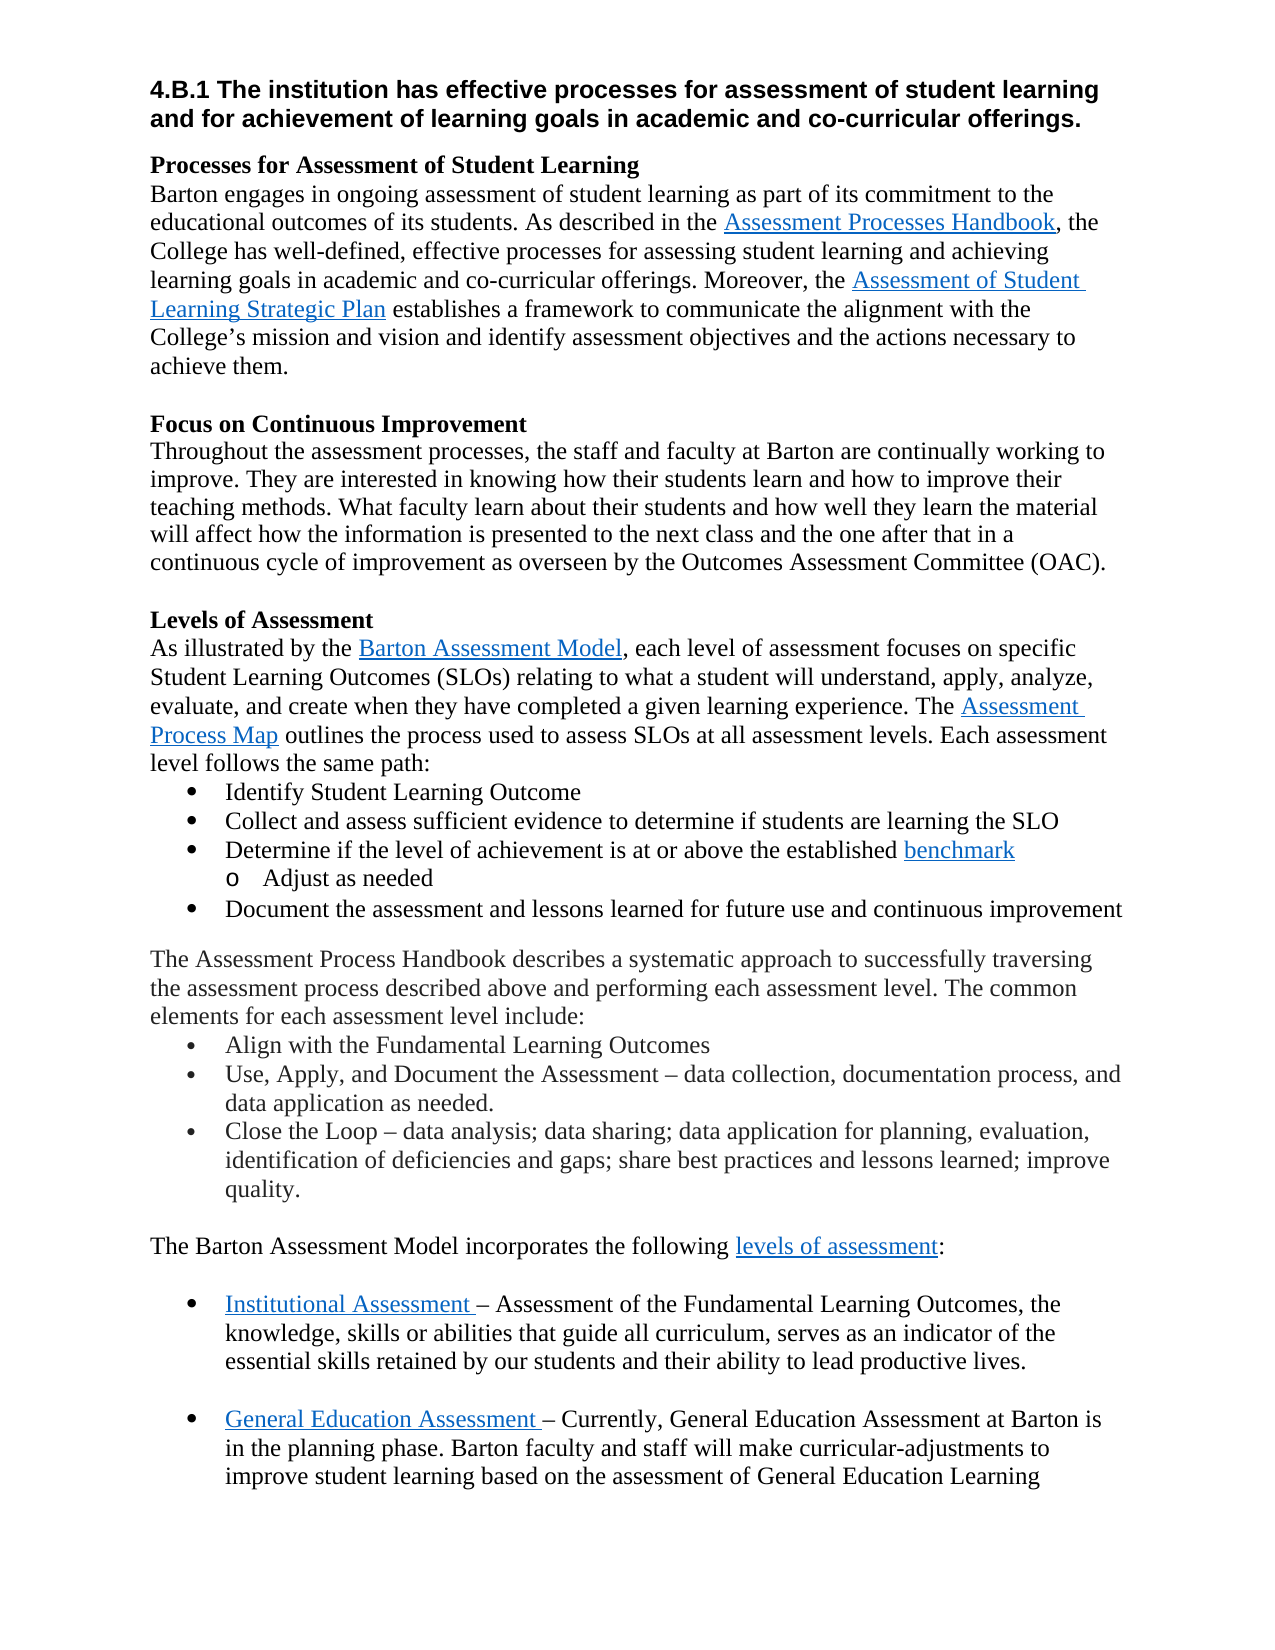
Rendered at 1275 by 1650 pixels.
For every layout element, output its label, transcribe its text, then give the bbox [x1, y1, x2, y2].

list Levels of Assessment [150, 605, 1125, 633]
list Use, Apply, and Document the Assessment – data collection, documentation process, and data application as needed. [187, 1059, 1125, 1116]
text The Assessment Process Handbook describes a systematic approach to successfully traversing the assessment process described above and performing each assessment level. The common elements for each assessment level include: [150, 944, 1125, 1030]
text As illustrated by the Barton Assessment Model, each level of assessment focuses on specific Student Learning Outcomes (SLOs) relating to what a student will understand, apply, analyze, evaluate, and create when they have completed a given learning experience. The Assessment Process Map outlines the process used to assess SLOs at all assessment levels. Each assessment level follows the same path: [150, 633, 1125, 777]
list Adjust as needed [225, 863, 1125, 894]
list Institutional Assessment – Assessment of the Fundamental Learning Outcomes, the knowledge, skills or abilities that guide all curriculum, serves as an indicator of the essential skills retained by our students and their ability to lead productive lives. [187, 1289, 1125, 1375]
text Throughout the assessment processes, the staff and faculty at Barton are continually working to improve. They are interested in knowing how their students learn and how to improve their teaching methods. What faculty learn about their students and how well they learn the material will affect how the information is presented to the next class and the one after that in a continuous cycle of improvement as overseen by the Outcomes Assessment Committee (OAC). [150, 437, 1125, 576]
text Barton engages in ongoing assessment of student learning as part of its commitment to the educational outcomes of its students. As described in the Assessment Processes Handbook, the College has well-defined, effective processes for assessing student learning and achieving learning goals in academic and co-curricular offerings. Moreover, the Assessment of Student Learning Strategic Plan establishes a framework to communicate the alignment with the College’s mission and vision and identify assessment objectives and the actions necessary to achieve them. [150, 179, 1125, 380]
text Focus on Continuous Improvement [150, 409, 1125, 437]
list Close the Loop – data analysis; data sharing; data application for planning, evaluation, identification of deficiencies and gaps; share best practices and lessons learned; improve quality. [187, 1116, 1125, 1203]
list Collect and assess sufficient evidence to determine if students are learning the SLO [187, 806, 1125, 835]
list Align with the Fundamental Learning Outcomes [187, 1030, 1125, 1059]
list Determine if the level of achievement is at or above the established benchmark [187, 835, 1125, 863]
list Document the assessment and lessons learned for future use and continuous improvement [187, 894, 1125, 923]
list Identify Student Learning Outcome [187, 777, 1125, 806]
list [187, 1404, 1125, 1490]
text Processes for Assessment of Student Learning [150, 150, 1125, 179]
list The Barton Assessment Model incorporates the following levels of assessment: [150, 1231, 1125, 1260]
